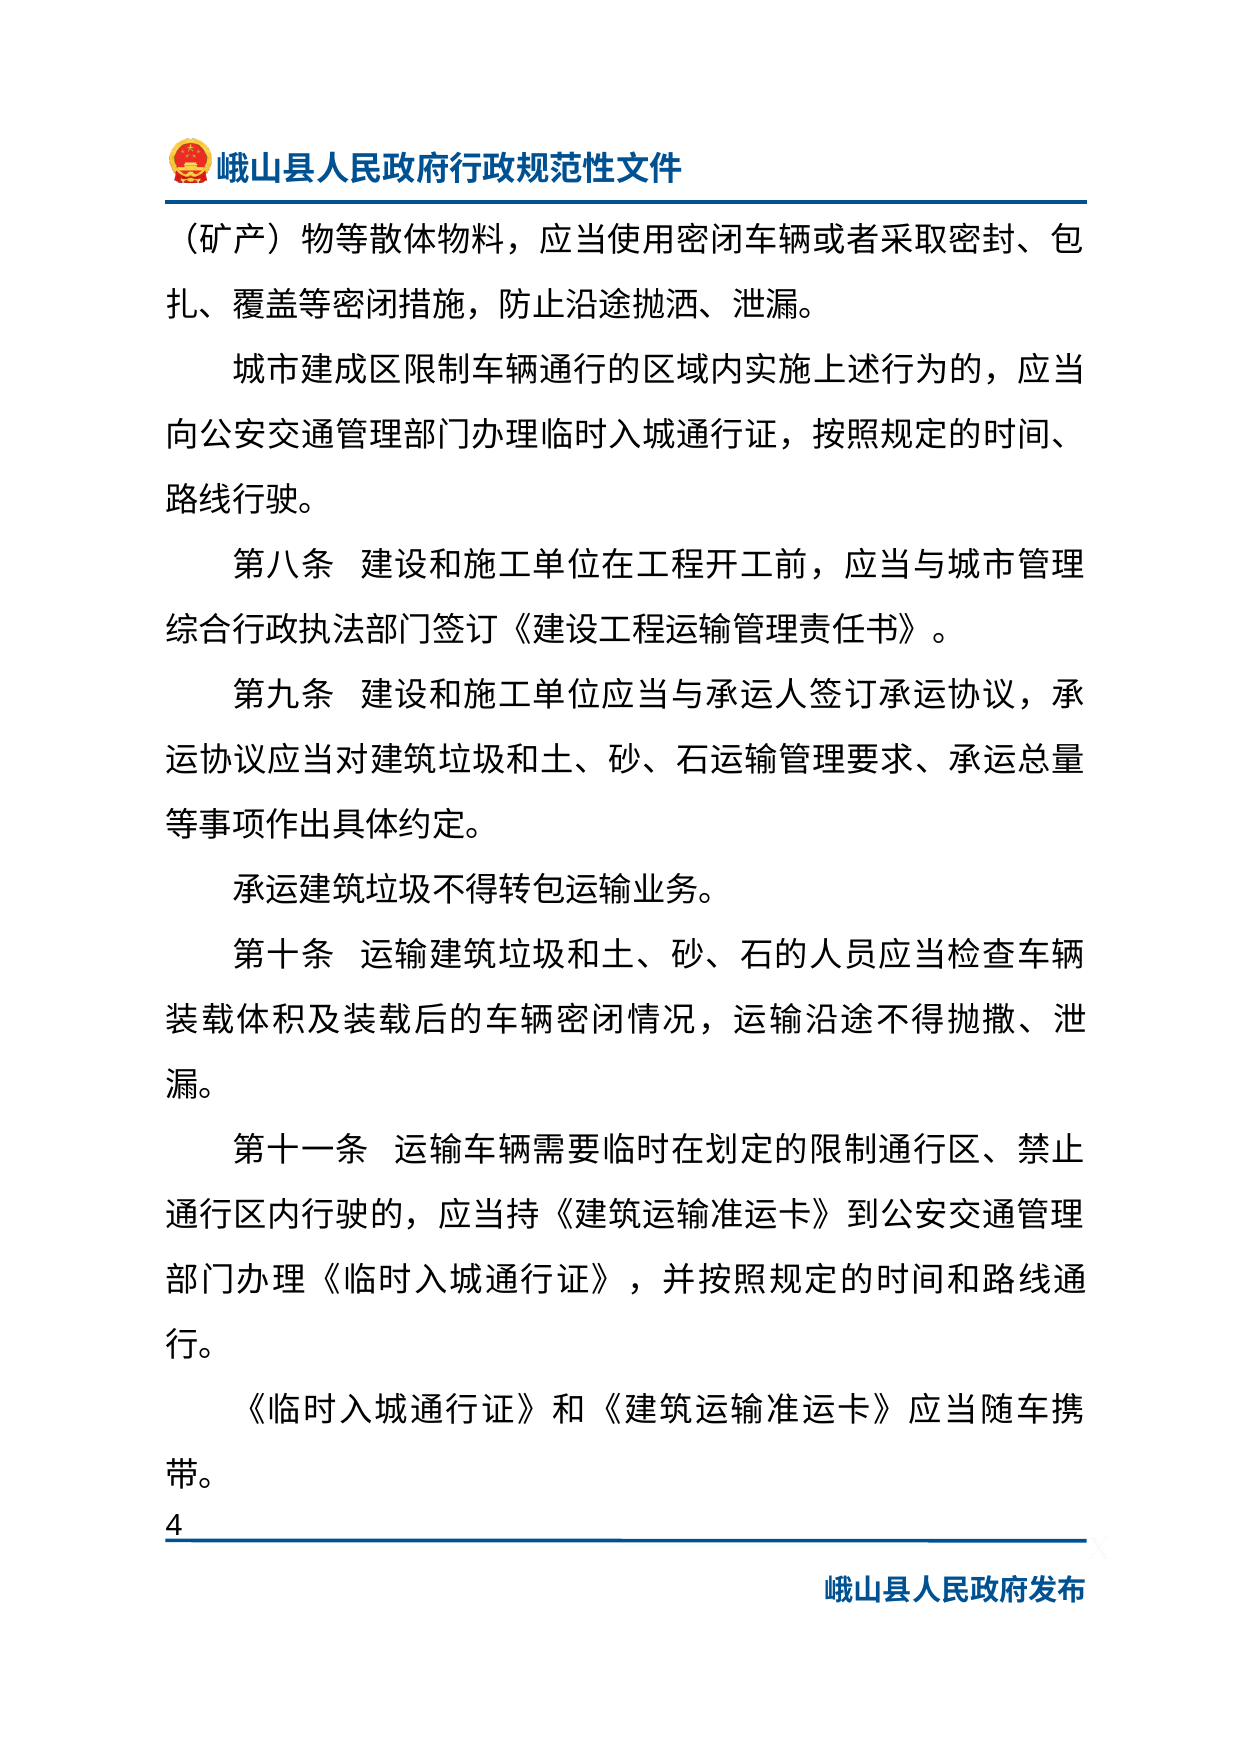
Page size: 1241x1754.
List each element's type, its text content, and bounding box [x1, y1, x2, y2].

text 承运建筑垃圾不得转包运输业务。 [165, 854, 1087, 919]
text 第十一条 运输车辆需要临时在划定的限制通行区、禁止通行区内行驶的，应当持《建筑运输准运卡》到公安交通管理部门办理《临时入城通行证》，并按照规定的时间和路线通行。 [165, 1114, 1087, 1374]
text 第九条 建设和施工单位应当与承运人签订承运协议，承运协议应当对建筑垃圾和土、砂、石运输管理要求、承运总量等事项作出具体约定。 [165, 659, 1087, 854]
text 《临时入城通行证》和《建筑运输准运卡》应当随车携带。 [165, 1374, 1087, 1504]
text 第十条 运输建筑垃圾和土、砂、石的人员应当检查车辆装载体积及装载后的车辆密闭情况，运输沿途不得抛撒、泄漏。 [165, 919, 1087, 1114]
text 第七条 运输建筑垃圾、工程渣土、砂石、液体和粉状（矿产）物等散体物料，应当使用密闭车辆或者采取密封、包扎、覆盖等密闭措施，防止沿途抛洒、泄漏。 [165, 204, 1087, 334]
text 第八条 建设和施工单位在工程开工前，应当与城市管理综合行政执法部门签订《建设工程运输管理责任书》。 [165, 529, 1087, 659]
text 城市建成区限制车辆通行的区域内实施上述行为的，应当向公安交通管理部门办理临时入城通行证，按照规定的时间、路线行驶。 [165, 334, 1087, 529]
picture [165, 136, 216, 187]
